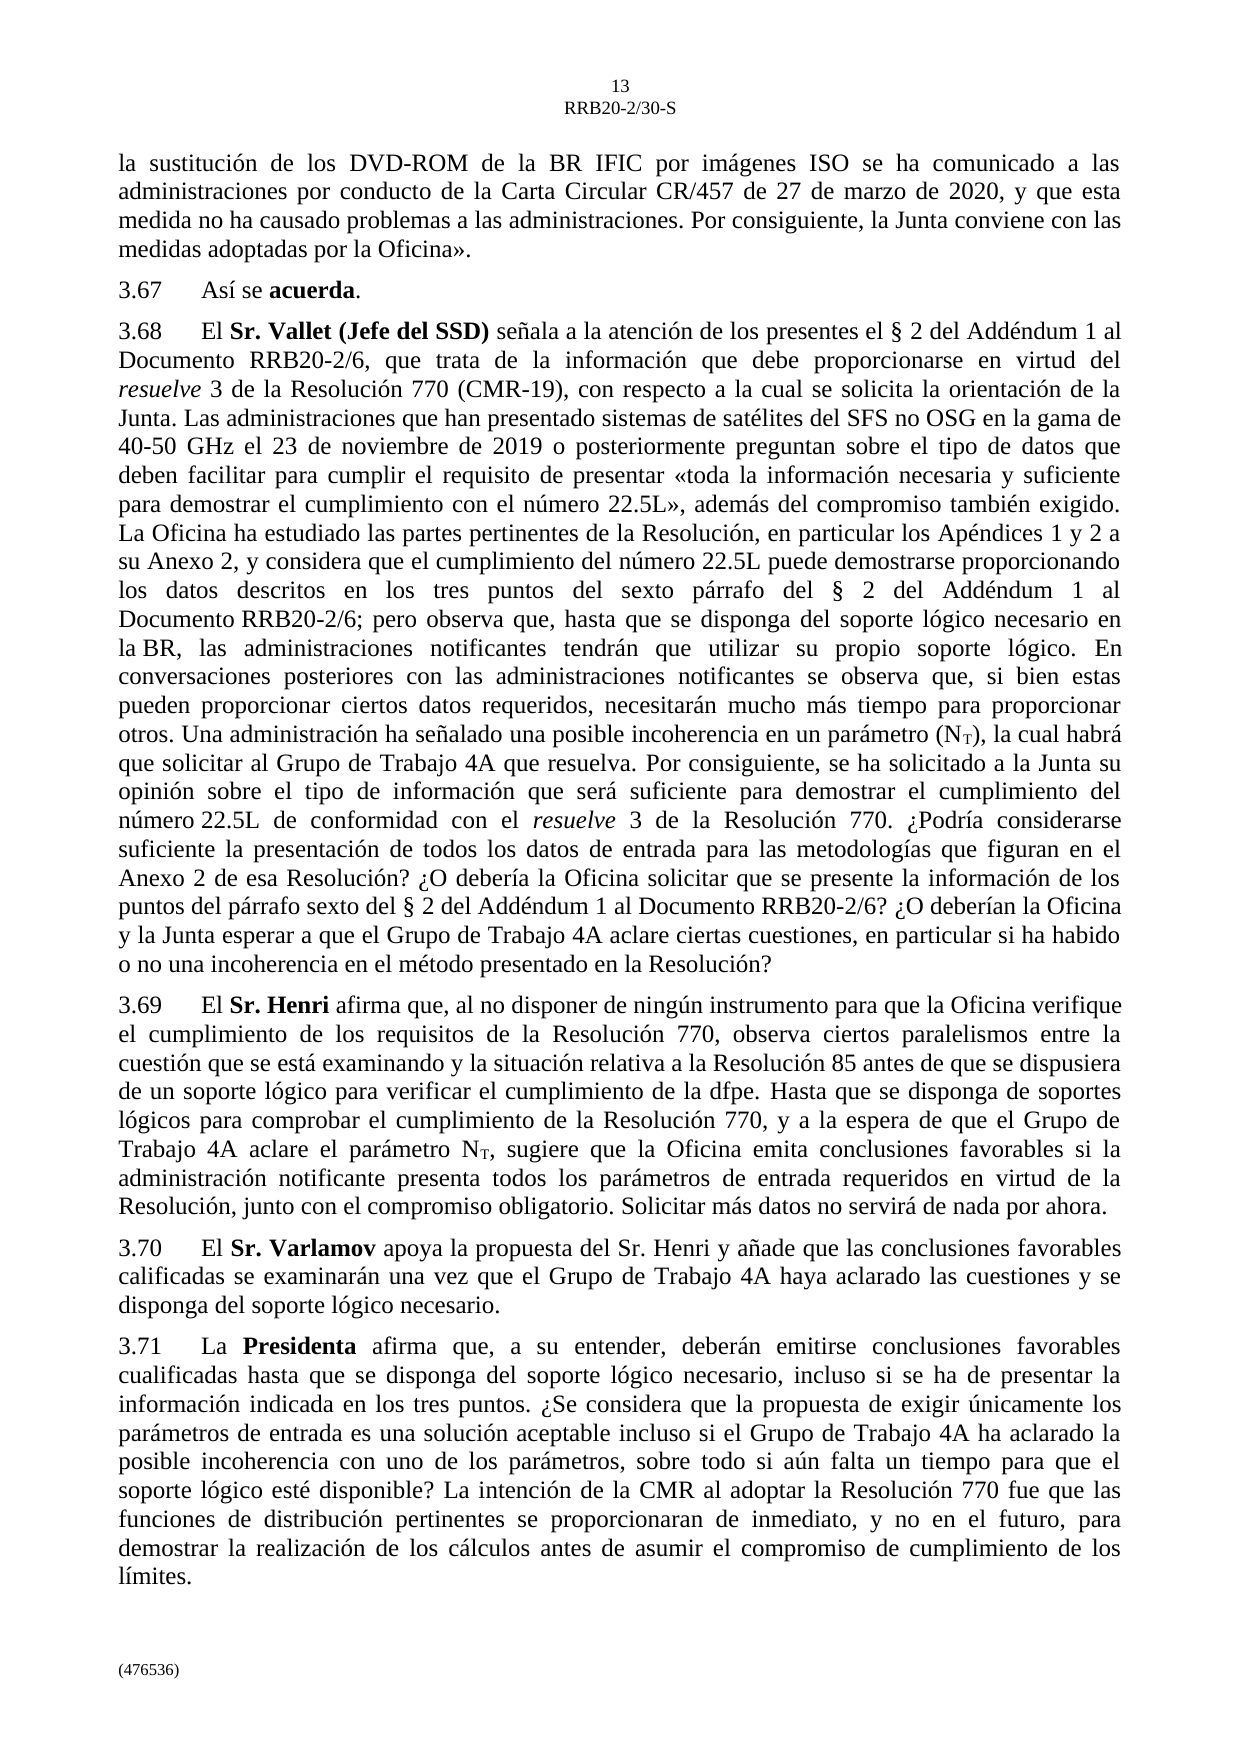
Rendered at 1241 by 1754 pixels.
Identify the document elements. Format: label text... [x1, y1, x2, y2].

text 3.69 El Sr. Henri afirma que, al no disponer de ningún instrumento para que la Oficina verifique el cumplimiento de los requisitos de la Resolución 770, observa ciertos paralelismos entre la cuestión que se está examinando y la situación relativa a la Resolución 85 antes de que se dispusiera de un soporte lógico para verificar el cumplimiento de la dfpe. Hasta que se disponga de soportes lógicos para comprobar el cumplimiento de la Resolución 770, y a la espera de que el Grupo de Trabajo 4A aclare el parámetro NT, sugiere que la Oficina emita conclusiones favorables si la administración notificante presenta todos los parámetros de entrada requeridos en virtud de la Resolución, junto con el compromiso obligatorio. Solicitar más datos no servirá de nada por ahora. [118, 990, 1122, 1220]
text 3.68 El Sr. Vallet (Jefe del SSD) señala a la atención de los presentes el § 2 del Addéndum 1 al Documento RRB20-2/6, que trata de la información que debe proporcionarse en virtud del resuelve 3 de la Resolución 770 (CMR-19), con respecto a la cual se solicita la orientación de la Junta. Las administraciones que han presentado sistemas de satélites del SFS no OSG en la gama de 40-50 GHz el 23 de noviembre de 2019 o posteriormente preguntan sobre el tipo de datos que deben facilitar para cumplir el requisito de presentar «toda la información necesaria y suficiente para demostrar el cumplimiento con el número 22.5L», además del compromiso también exigido. La Oficina ha estudiado las partes pertinentes de la Resolución, en particular los Apéndices 1 y 2 a su Anexo 2, y considera que el cumplimiento del número 22.5L puede demostrarse proporcionando los datos descritos en los tres puntos del sexto párrafo del § 2 del Addéndum 1 al Documento RRB20-2/6; pero observa que, hasta que se disponga del soporte lógico necesario en la BR, las administraciones notificantes tendrán que utilizar su propio soporte lógico. En conversaciones posteriores con las administraciones notificantes se observa que, si bien estas pueden proporcionar ciertos datos requeridos, necesitarán mucho más tiempo para proporcionar otros. Una administración ha señalado una posible incoherencia en un parámetro (NT), la cual habrá que solicitar al Grupo de Trabajo 4A que resuelva. Por consiguiente, se ha solicitado a la Junta su opinión sobre el tipo de información que será suficiente para demostrar el cumplimiento del número 22.5L de conformidad con el resuelve 3 de la Resolución 770. ¿Podría considerarse suficiente la presentación de todos los datos de entrada para las metodologías que figuran en el Anexo 2 de esa Resolución? ¿O debería la Oficina solicitar que se presente la información de los puntos del párrafo sexto del § 2 del Addéndum 1 al Documento RRB20-2/6? ¿O deberían la Oficina y la Junta esperar a que el Grupo de Trabajo 4A aclare ciertas cuestiones, en particular si ha habido o no una incoherencia en el método presentado en la Resolución? [118, 316, 1122, 978]
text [118, 148, 1122, 263]
text 3.71 La Presidenta afirma que, a su entender, deberán emitirse conclusiones favorables cualificadas hasta que se disponga del soporte lógico necesario, incluso si se ha de presentar la información indicada en los tres puntos. ¿Se considera que la propuesta de exigir únicamente los parámetros de entrada es una solución aceptable incluso si el Grupo de Trabajo 4A ha aclarado la posible incoherencia con uno de los parámetros, sobre todo si aún falta un tiempo para que el soporte lógico esté disponible? La intención de la CMR al adoptar la Resolución 770 fue que las funciones de distribución pertinentes se proporcionaran de inmediato, y no en el futuro, para demostrar la realización de los cálculos antes de asumir el compromiso de cumplimiento de los límites. [118, 1331, 1122, 1590]
text 3.67 Así se acuerda. [118, 275, 1122, 304]
text 3.70 El Sr. Varlamov apoya la propuesta del Sr. Henri y añade que las conclusiones favorables calificadas se examinarán una vez que el Grupo de Trabajo 4A haya aclarado las cuestiones y se disponga del soporte lógico necesario. [118, 1233, 1122, 1319]
